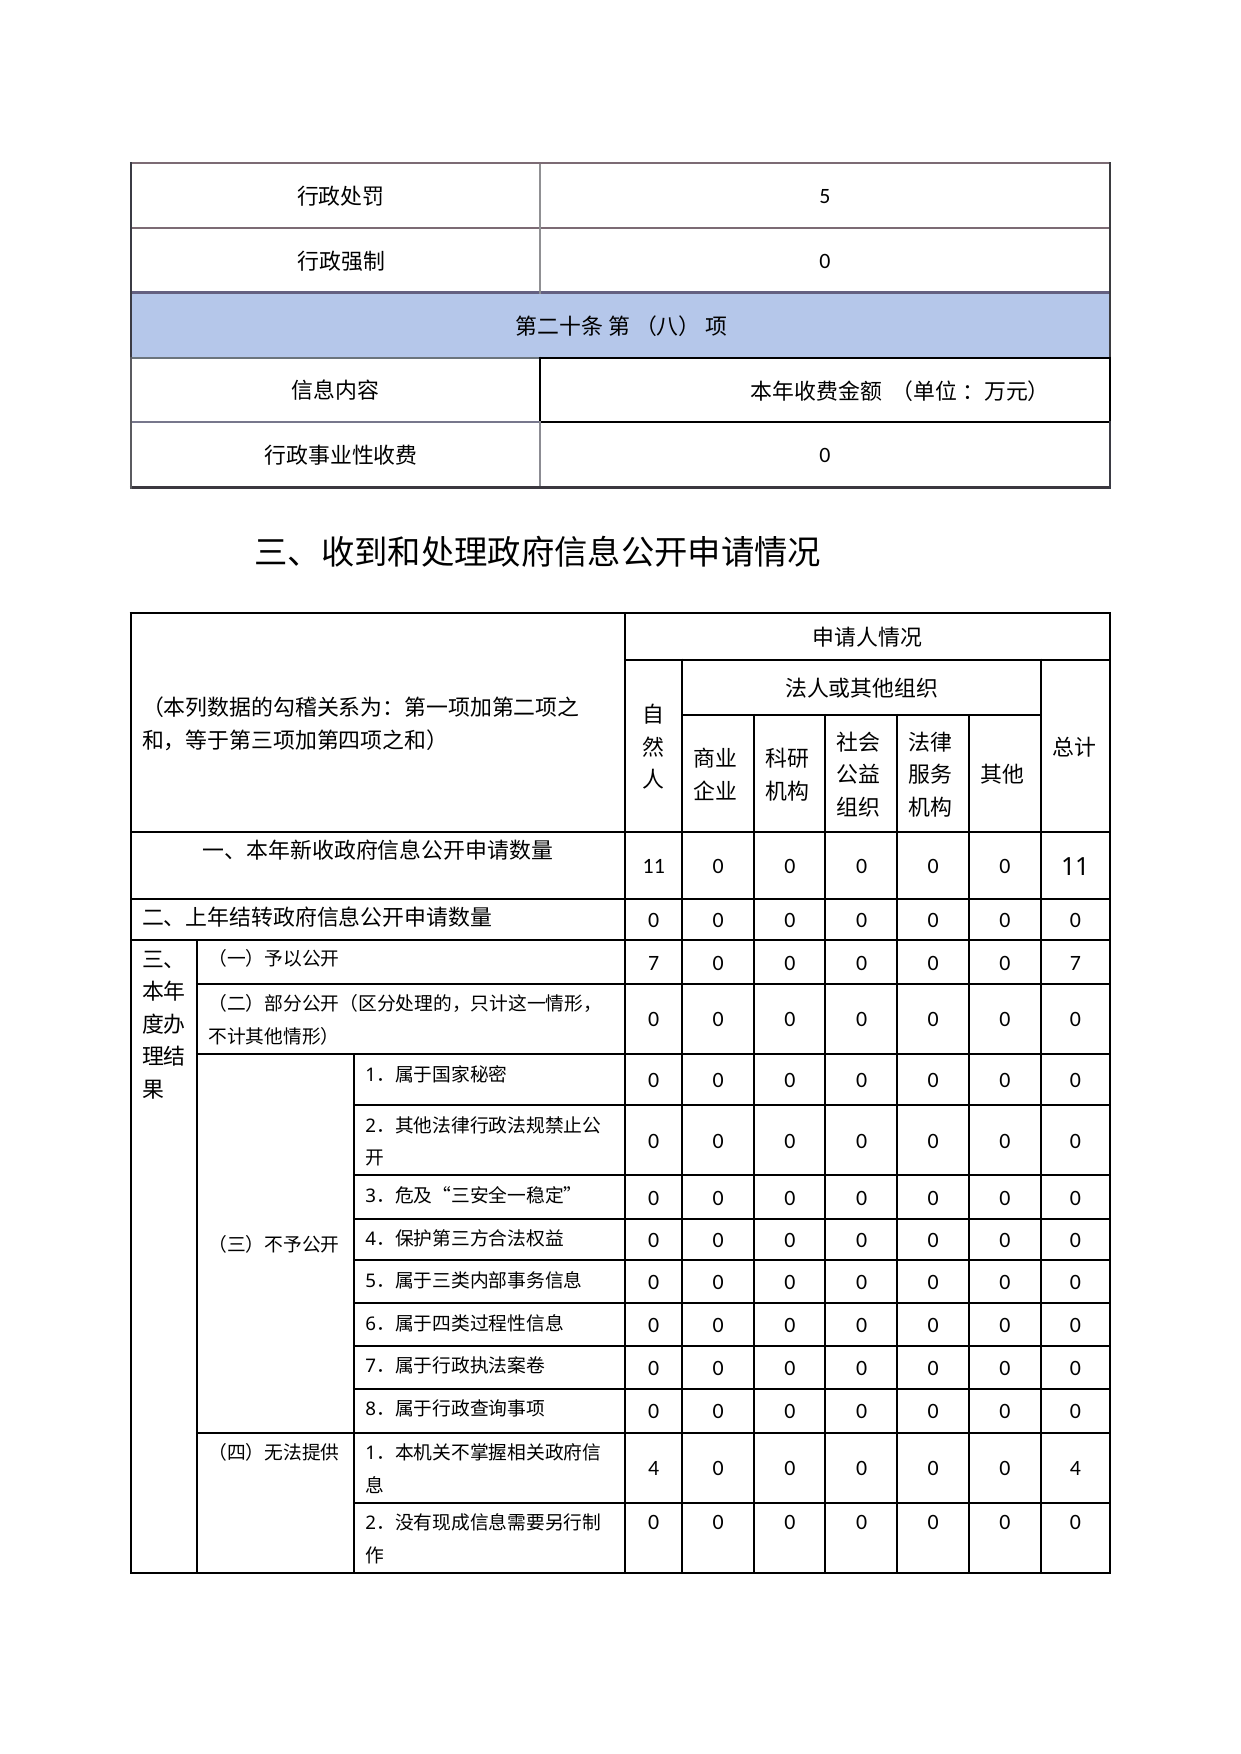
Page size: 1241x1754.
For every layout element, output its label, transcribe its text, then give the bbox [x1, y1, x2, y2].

table_cell 0 [970, 1106, 1040, 1174]
table_cell 11 [1042, 833, 1109, 898]
table_cell 一、本年新收政府信息公开申请数量 [132, 833, 624, 898]
table_cell 0 [898, 1055, 968, 1104]
table_cell 0 [683, 1434, 753, 1502]
table_cell 0 [970, 900, 1040, 939]
table_cell 0 [970, 1504, 1040, 1572]
table_cell 7 [626, 941, 681, 983]
table_cell 0 [1042, 1304, 1109, 1345]
table_cell 7．属于行政执法案卷 [355, 1347, 624, 1388]
table_cell 0 [755, 833, 824, 898]
text 三、收到和处理政府信息公开申请情况 [187, 518, 1053, 583]
table_cell 0 [683, 1055, 753, 1104]
table_cell 0 [826, 1347, 896, 1388]
table_cell 4．保护第三方合法权益 [355, 1220, 624, 1259]
table_cell 5．属于三类内部事务信息 [355, 1261, 624, 1302]
table_cell 0 [1042, 1390, 1109, 1432]
table_cell 0 [826, 985, 896, 1053]
table_cell 0 [1042, 1347, 1109, 1388]
table_cell 0 [1042, 1504, 1109, 1572]
table_cell 自然人 [626, 661, 681, 831]
table_cell 5 [541, 164, 1109, 227]
table_cell 1．属于国家秘密 [355, 1055, 624, 1104]
table_cell 本年收费金额 （单位 ：万元） [541, 359, 1109, 421]
table_cell 第二十条 第 （八） 项 [132, 294, 1109, 357]
table_cell 0 [683, 1220, 753, 1259]
table_cell 其他 [970, 716, 1040, 831]
table_cell 0 [970, 833, 1040, 898]
table_cell 0 [898, 1261, 968, 1302]
table_cell 0 [626, 1176, 681, 1218]
table_cell 0 [826, 1390, 896, 1432]
table_cell 0 [826, 1504, 896, 1572]
table_cell 0 [1042, 1220, 1109, 1259]
table_cell 0 [755, 1106, 824, 1174]
table_cell 科研机构 [755, 716, 824, 831]
table_cell 0 [826, 1176, 896, 1218]
table_cell 0 [626, 1261, 681, 1302]
table_cell 0 [1042, 900, 1109, 939]
table_cell 0 [826, 941, 896, 983]
table_cell （二）部分公开（区分处理的，只计这一情形，不计其他情形） [198, 985, 624, 1053]
table_cell 0 [755, 1261, 824, 1302]
table_cell 0 [898, 1504, 968, 1572]
table_cell 0 [755, 1176, 824, 1218]
table_cell 0 [626, 900, 681, 939]
table_cell 0 [970, 1347, 1040, 1388]
table_cell 0 [683, 900, 753, 939]
table_cell 4 [626, 1434, 681, 1502]
table_cell 0 [898, 941, 968, 983]
table_cell 0 [626, 1055, 681, 1104]
table_cell 0 [541, 229, 1109, 291]
table_cell 0 [626, 1504, 681, 1572]
table_cell 社会公益组织 [826, 716, 896, 831]
table_cell 法人或其他组织 [683, 661, 1040, 714]
table_cell 0 [683, 833, 753, 898]
table_cell 0 [898, 1390, 968, 1432]
table_cell 0 [626, 1347, 681, 1388]
table_cell 0 [970, 1220, 1040, 1259]
table_cell 0 [626, 1106, 681, 1174]
table_cell 行政强制 [132, 229, 539, 291]
table_cell （三）不予公开 [198, 1055, 353, 1432]
table_cell 0 [755, 941, 824, 983]
table_cell 信息内容 [132, 359, 539, 421]
table_cell 0 [970, 941, 1040, 983]
table_cell 0 [626, 985, 681, 1053]
table_cell 0 [898, 1176, 968, 1218]
table_cell 0 [541, 423, 1109, 486]
table_cell 0 [970, 1261, 1040, 1302]
table_cell 0 [970, 1390, 1040, 1432]
table_cell 0 [683, 1304, 753, 1345]
table_cell 0 [755, 1055, 824, 1104]
table_cell 0 [898, 1220, 968, 1259]
table_cell 0 [826, 833, 896, 898]
table_cell 6．属于四类过程性信息 [355, 1304, 624, 1345]
table_cell 0 [898, 833, 968, 898]
table_cell 法律服务机构 [898, 716, 968, 831]
table_cell 二、上年结转政府信息公开申请数量 [132, 900, 624, 939]
table_cell 3．危及“三安全一稳定” [355, 1176, 624, 1218]
table_cell 0 [1042, 1106, 1109, 1174]
table_cell 4 [1042, 1434, 1109, 1502]
table_cell 0 [826, 1434, 896, 1502]
table_cell 0 [755, 1220, 824, 1259]
table_cell 0 [755, 1347, 824, 1388]
table_cell 0 [683, 1390, 753, 1432]
table_cell 行政事业性收费 [132, 423, 539, 486]
table_cell 0 [683, 1347, 753, 1388]
table_cell 0 [826, 1055, 896, 1104]
table_cell 0 [898, 1304, 968, 1345]
table_cell 1．本机关不掌握相关政府信息 [355, 1434, 624, 1502]
table_cell 0 [898, 1434, 968, 1502]
table_cell 2．没有现成信息需要另行制作 [355, 1504, 624, 1572]
table_cell 0 [970, 1176, 1040, 1218]
table_cell 三、本年度办理结果 [132, 941, 196, 1572]
table_cell 0 [755, 1304, 824, 1345]
table_cell 0 [826, 1261, 896, 1302]
table_cell 0 [1042, 1176, 1109, 1218]
table_cell 0 [1042, 985, 1109, 1053]
table_cell 0 [898, 985, 968, 1053]
table_cell 0 [970, 985, 1040, 1053]
table_cell 0 [755, 985, 824, 1053]
table_cell 0 [1042, 1261, 1109, 1302]
table_cell 0 [755, 1504, 824, 1572]
table_cell 0 [826, 1220, 896, 1259]
table_cell 11 [626, 833, 681, 898]
table_cell 0 [683, 1504, 753, 1572]
table_cell 总计 [1042, 661, 1109, 831]
table_cell 0 [683, 985, 753, 1053]
table_cell 0 [626, 1304, 681, 1345]
table_cell （一）予以公开 [198, 941, 624, 983]
table_cell 0 [1042, 1055, 1109, 1104]
table_cell 0 [826, 1106, 896, 1174]
table_cell 0 [683, 941, 753, 983]
table_cell 0 [970, 1304, 1040, 1345]
table_header 申请人情况 [626, 614, 1109, 658]
table_cell 7 [1042, 941, 1109, 983]
table_cell 0 [626, 1390, 681, 1432]
table_cell 0 [755, 1434, 824, 1502]
table_cell 0 [826, 900, 896, 939]
table_cell 行政处罚 [132, 164, 539, 227]
table_cell 商业企业 [683, 716, 753, 831]
table_cell 0 [683, 1261, 753, 1302]
table_cell 0 [683, 1106, 753, 1174]
table_cell 0 [683, 1176, 753, 1218]
table_cell 0 [898, 1347, 968, 1388]
table_cell 8．属于行政查询事项 [355, 1390, 624, 1432]
table_cell 0 [970, 1434, 1040, 1502]
table_cell 0 [898, 900, 968, 939]
table_header （本列数据的勾稽关系为：第一项加第二项之和，等于第三项加第四项之和） [132, 614, 624, 831]
table_cell 0 [898, 1106, 968, 1174]
table_cell 0 [755, 900, 824, 939]
table_cell 0 [970, 1055, 1040, 1104]
table_cell 0 [755, 1390, 824, 1432]
table_cell 0 [626, 1220, 681, 1259]
table_cell （四）无法提供 [198, 1434, 353, 1572]
table_cell 2．其他法律行政法规禁止公开 [355, 1106, 624, 1174]
table_cell 0 [826, 1304, 896, 1345]
